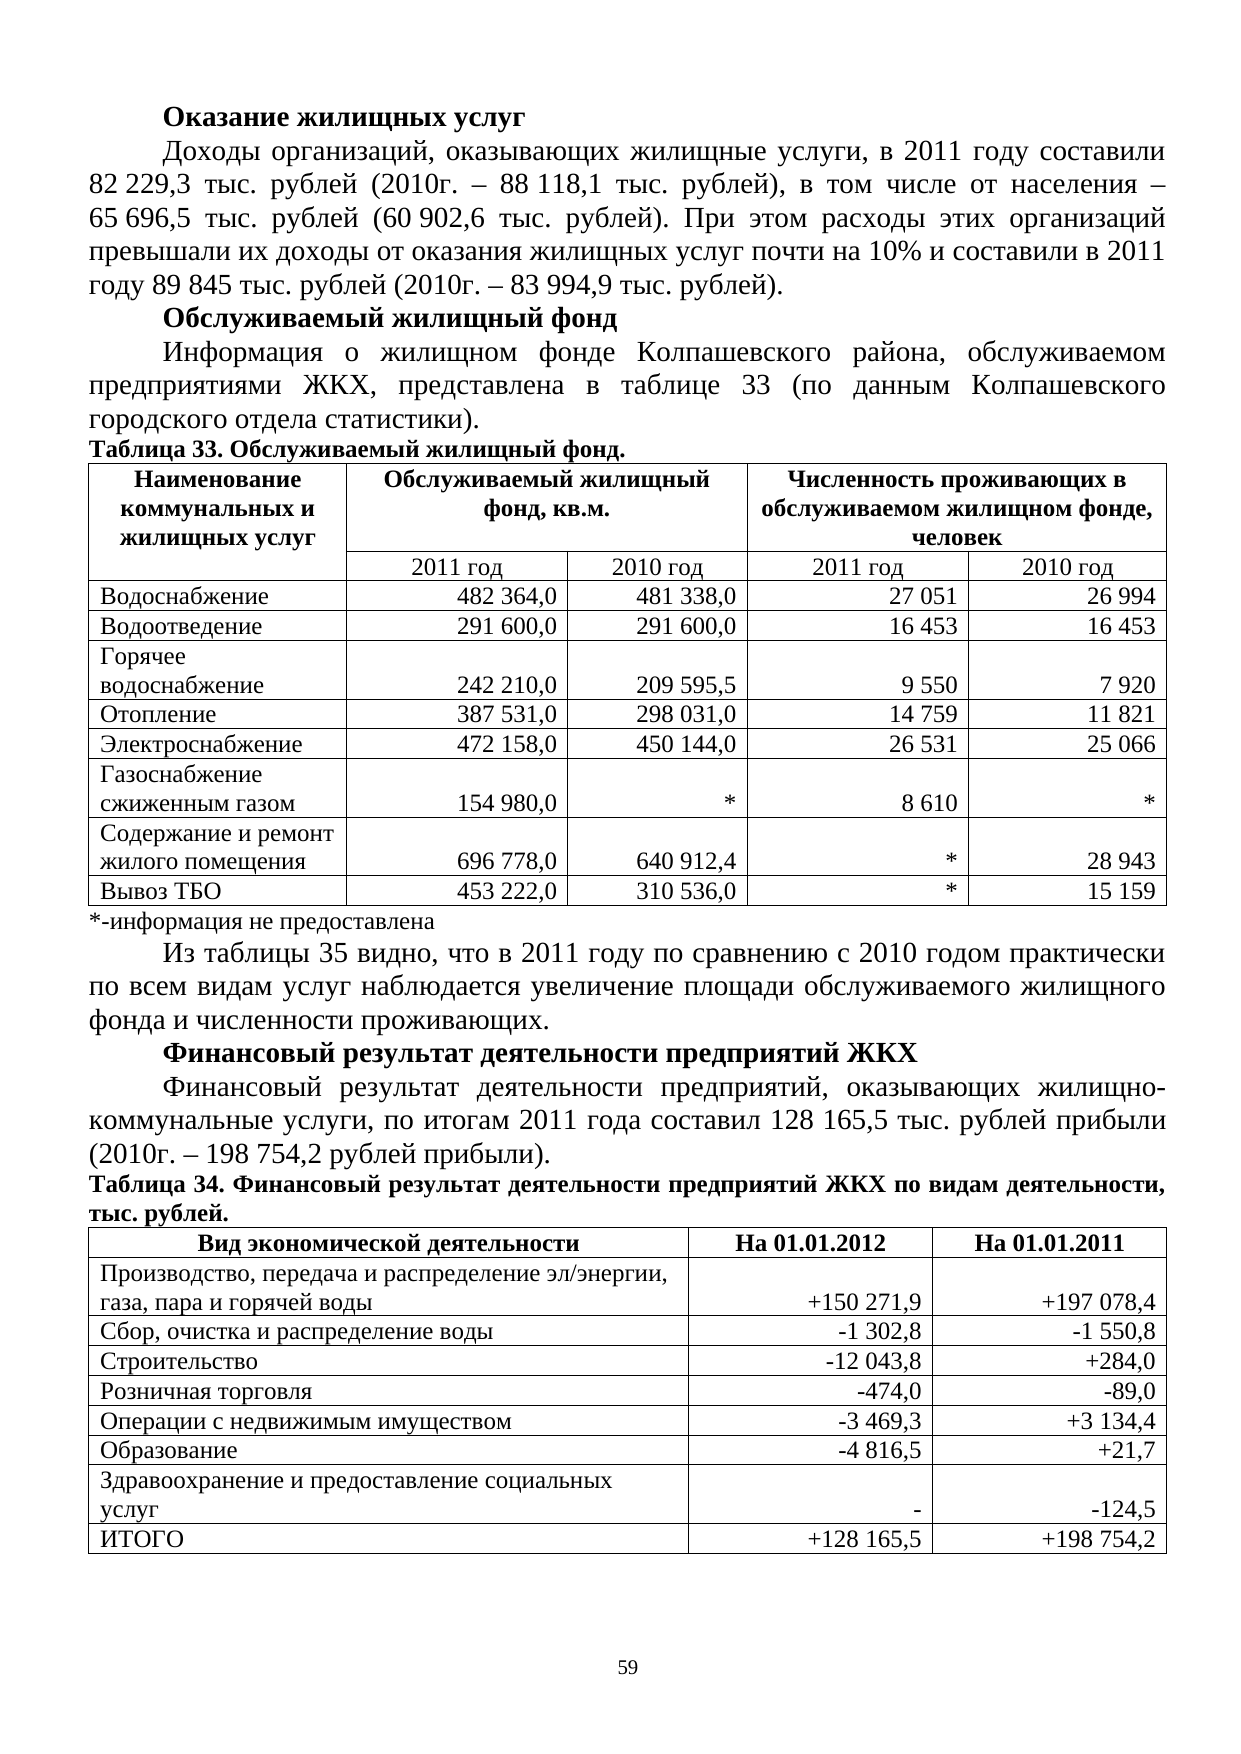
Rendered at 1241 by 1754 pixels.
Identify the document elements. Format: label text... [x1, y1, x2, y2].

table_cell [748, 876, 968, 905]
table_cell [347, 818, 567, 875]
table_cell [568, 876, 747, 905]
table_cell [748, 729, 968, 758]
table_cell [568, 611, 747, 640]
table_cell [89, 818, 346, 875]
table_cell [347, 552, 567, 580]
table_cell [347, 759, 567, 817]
text Из таблицы 35 видно, что в 2011 году по сравнению с 2010 годом практически по всем видам услуг наблюдается увеличение площади обслуживаемого жилищного фонда и численности проживающих. [89, 935, 1167, 1035]
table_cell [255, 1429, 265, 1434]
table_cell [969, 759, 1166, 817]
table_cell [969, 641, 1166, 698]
text *-информация не предоставлена [89, 906, 1167, 935]
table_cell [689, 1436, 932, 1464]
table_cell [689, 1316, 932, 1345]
text Обслуживаемый жилищный фонд [162, 300, 1167, 334]
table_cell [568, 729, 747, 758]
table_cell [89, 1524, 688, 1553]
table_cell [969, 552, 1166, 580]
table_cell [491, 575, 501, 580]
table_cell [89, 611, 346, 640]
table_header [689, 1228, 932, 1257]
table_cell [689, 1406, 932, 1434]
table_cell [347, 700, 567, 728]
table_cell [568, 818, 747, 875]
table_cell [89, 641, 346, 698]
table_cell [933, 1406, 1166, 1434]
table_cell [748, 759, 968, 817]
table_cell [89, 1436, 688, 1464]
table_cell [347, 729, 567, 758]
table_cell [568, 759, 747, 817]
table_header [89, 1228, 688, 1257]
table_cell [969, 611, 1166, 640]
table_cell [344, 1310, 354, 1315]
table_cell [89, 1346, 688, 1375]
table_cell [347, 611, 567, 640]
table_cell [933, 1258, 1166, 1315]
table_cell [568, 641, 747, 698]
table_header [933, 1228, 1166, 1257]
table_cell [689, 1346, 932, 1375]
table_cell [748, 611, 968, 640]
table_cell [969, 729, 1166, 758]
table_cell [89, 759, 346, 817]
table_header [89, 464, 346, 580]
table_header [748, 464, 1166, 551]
text Таблица 34. Финансовый результат деятельности предприятий ЖКХ по видам деятельности, тыс. рублей. [89, 1169, 1167, 1227]
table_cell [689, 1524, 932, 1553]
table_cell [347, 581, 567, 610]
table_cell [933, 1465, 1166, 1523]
text Доходы организаций, оказывающих жилищные услуги, в 2011 году составили 82 229,3 тыс. рублей (2010г. – 88 118,1 тыс. рублей), в том числе от населения – 65 696,5 тыс. рублей (60 902,6 тыс. рублей). При этом расходы этих организаций превышали их доходы от оказания жилищных услуг почти на 10% и составили в 2011 году 89 845 тыс. рублей (2010г. – 83 994,9 тыс. рублей). [89, 133, 1167, 300]
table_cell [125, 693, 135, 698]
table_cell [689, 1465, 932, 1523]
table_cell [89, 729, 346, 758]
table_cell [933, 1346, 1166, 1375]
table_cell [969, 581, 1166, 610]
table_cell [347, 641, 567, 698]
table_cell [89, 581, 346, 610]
text Финансовый результат деятельности предприятий, оказывающих жилищно-коммунальные услуги, по итогам 2011 года составил 128 165,5 тыс. рублей прибыли (2010г. – 198 754,2 рублей прибыли). [89, 1069, 1167, 1169]
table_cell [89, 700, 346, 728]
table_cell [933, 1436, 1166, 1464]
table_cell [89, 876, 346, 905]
text Оказание жилищных услуг [162, 99, 1167, 133]
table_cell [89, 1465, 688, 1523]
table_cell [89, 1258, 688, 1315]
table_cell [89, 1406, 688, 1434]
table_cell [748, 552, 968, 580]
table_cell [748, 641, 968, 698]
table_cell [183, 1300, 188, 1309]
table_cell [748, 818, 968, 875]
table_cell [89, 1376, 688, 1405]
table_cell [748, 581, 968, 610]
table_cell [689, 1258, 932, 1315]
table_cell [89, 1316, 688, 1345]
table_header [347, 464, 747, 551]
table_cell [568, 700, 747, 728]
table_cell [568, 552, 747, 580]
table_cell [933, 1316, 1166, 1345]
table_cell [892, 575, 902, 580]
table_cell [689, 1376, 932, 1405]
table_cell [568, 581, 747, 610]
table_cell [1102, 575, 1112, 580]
text Таблица 33. Обслуживаемый жилищный фонд. [89, 434, 1167, 463]
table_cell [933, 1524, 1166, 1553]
text Информация о жилищном фонде Колпашевского района, обслуживаемом предприятиями ЖКХ, представлена в таблице 33 (по данным Колпашевского городского отдела статистики). [89, 334, 1167, 434]
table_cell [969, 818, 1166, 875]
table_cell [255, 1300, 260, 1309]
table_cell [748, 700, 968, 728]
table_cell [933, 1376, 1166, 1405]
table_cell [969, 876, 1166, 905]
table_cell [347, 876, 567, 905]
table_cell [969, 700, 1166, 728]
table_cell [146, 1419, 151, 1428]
text Финансовый результат деятельности предприятий ЖКХ [89, 1035, 1167, 1069]
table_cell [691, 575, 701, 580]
